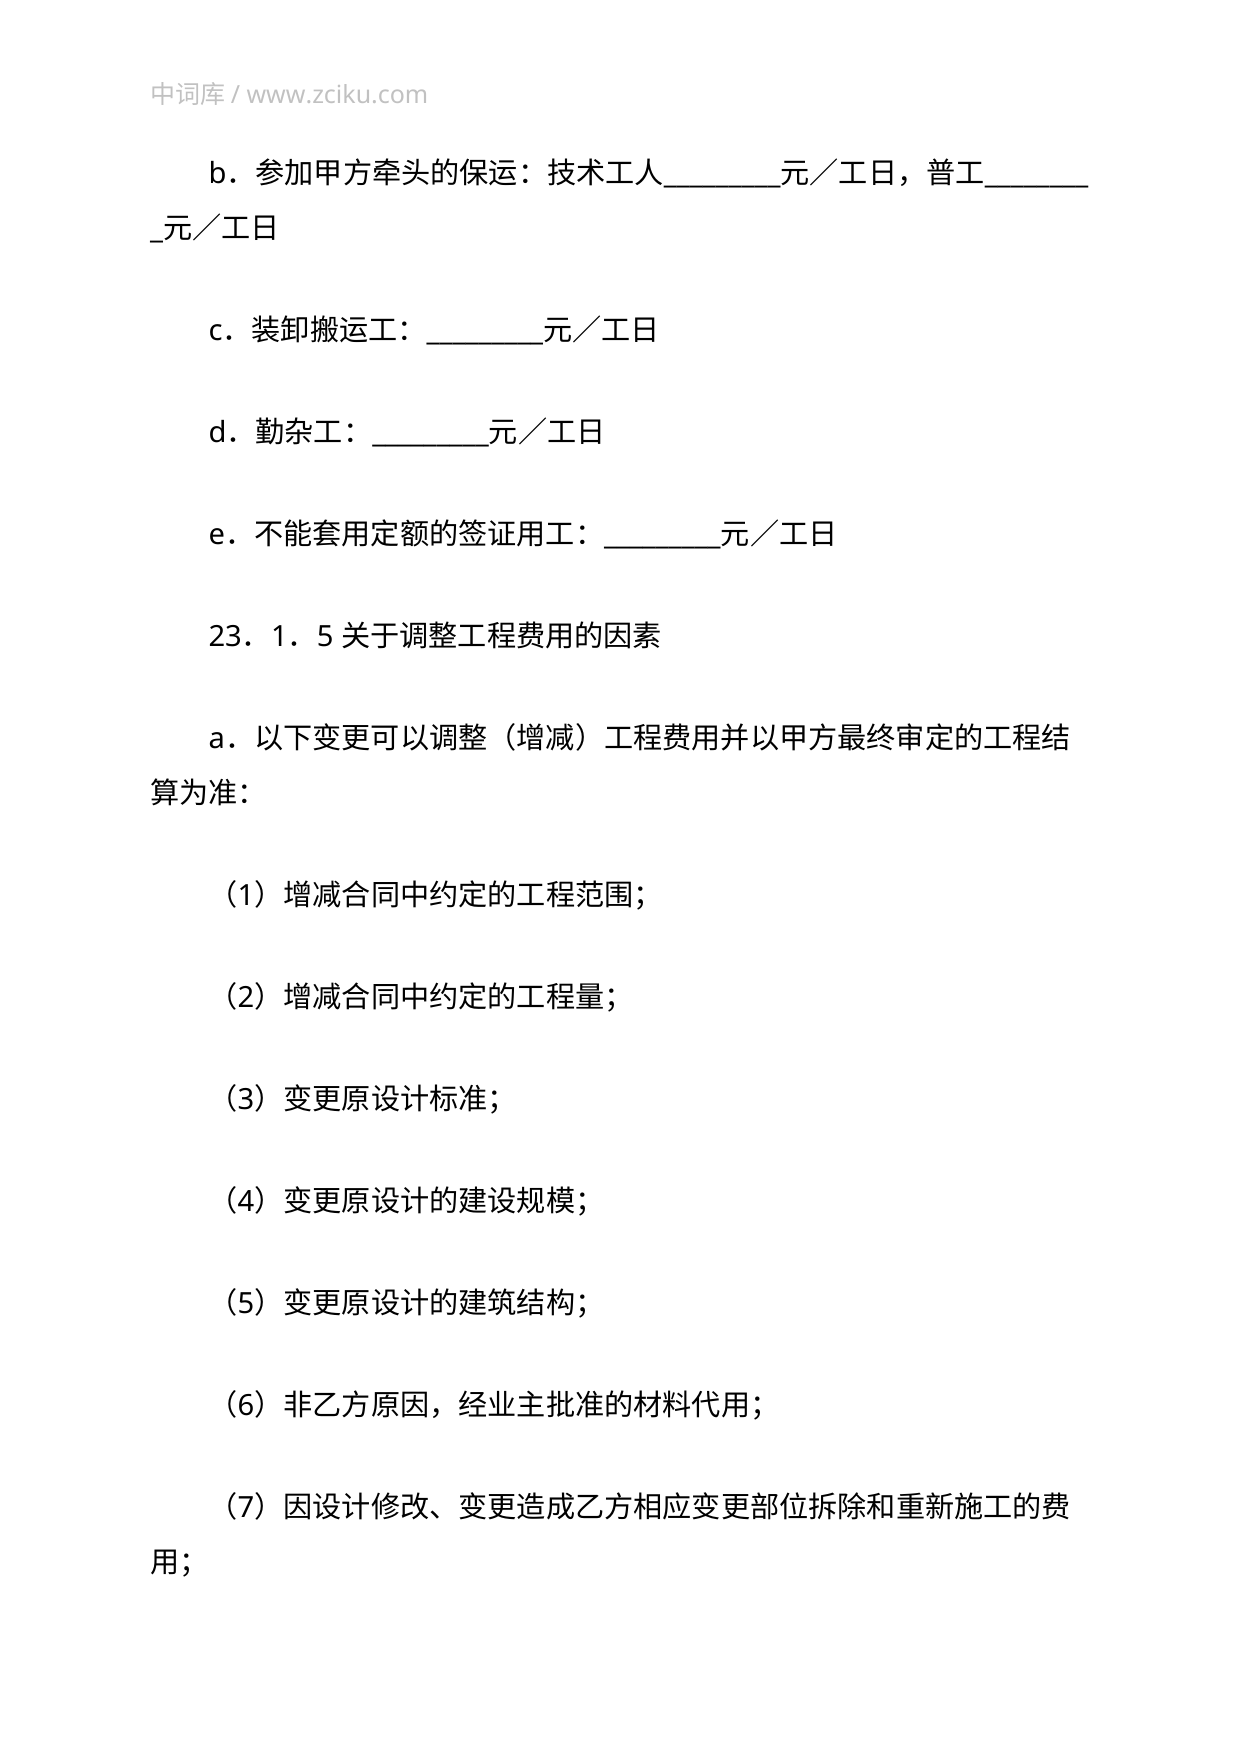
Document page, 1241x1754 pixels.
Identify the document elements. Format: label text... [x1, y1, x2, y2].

text d．勤杂工：_________元／工日 [150, 409, 1090, 451]
text （7）因设计修改、变更造成乙方相应变更部位拆除和重新施工的费用； [150, 1483, 1090, 1581]
text （1）增减合同中约定的工程范围； [150, 872, 1090, 914]
text （3）变更原设计标准； [150, 1076, 1090, 1118]
text （2）增减合同中约定的工程量； [150, 974, 1090, 1016]
text c．装卸搬运工：_________元／工日 [150, 307, 1090, 349]
text （5）变更原设计的建筑结构； [150, 1279, 1090, 1322]
text 23．1．5 关于调整工程费用的因素 [150, 613, 1090, 655]
text e．不能套用定额的签证用工：_________元／工日 [150, 511, 1090, 553]
text （6）非乙方原因，经业主批准的材料代用； [150, 1382, 1090, 1424]
text b．参加甲方牵头的保运：技术工人_________元／工日，普工_________元／工日 [150, 150, 1090, 247]
text a．以下变更可以调整（增减）工程费用并以甲方最终审定的工程结算为准： [150, 715, 1090, 812]
text （4）变更原设计的建设规模； [150, 1178, 1090, 1220]
